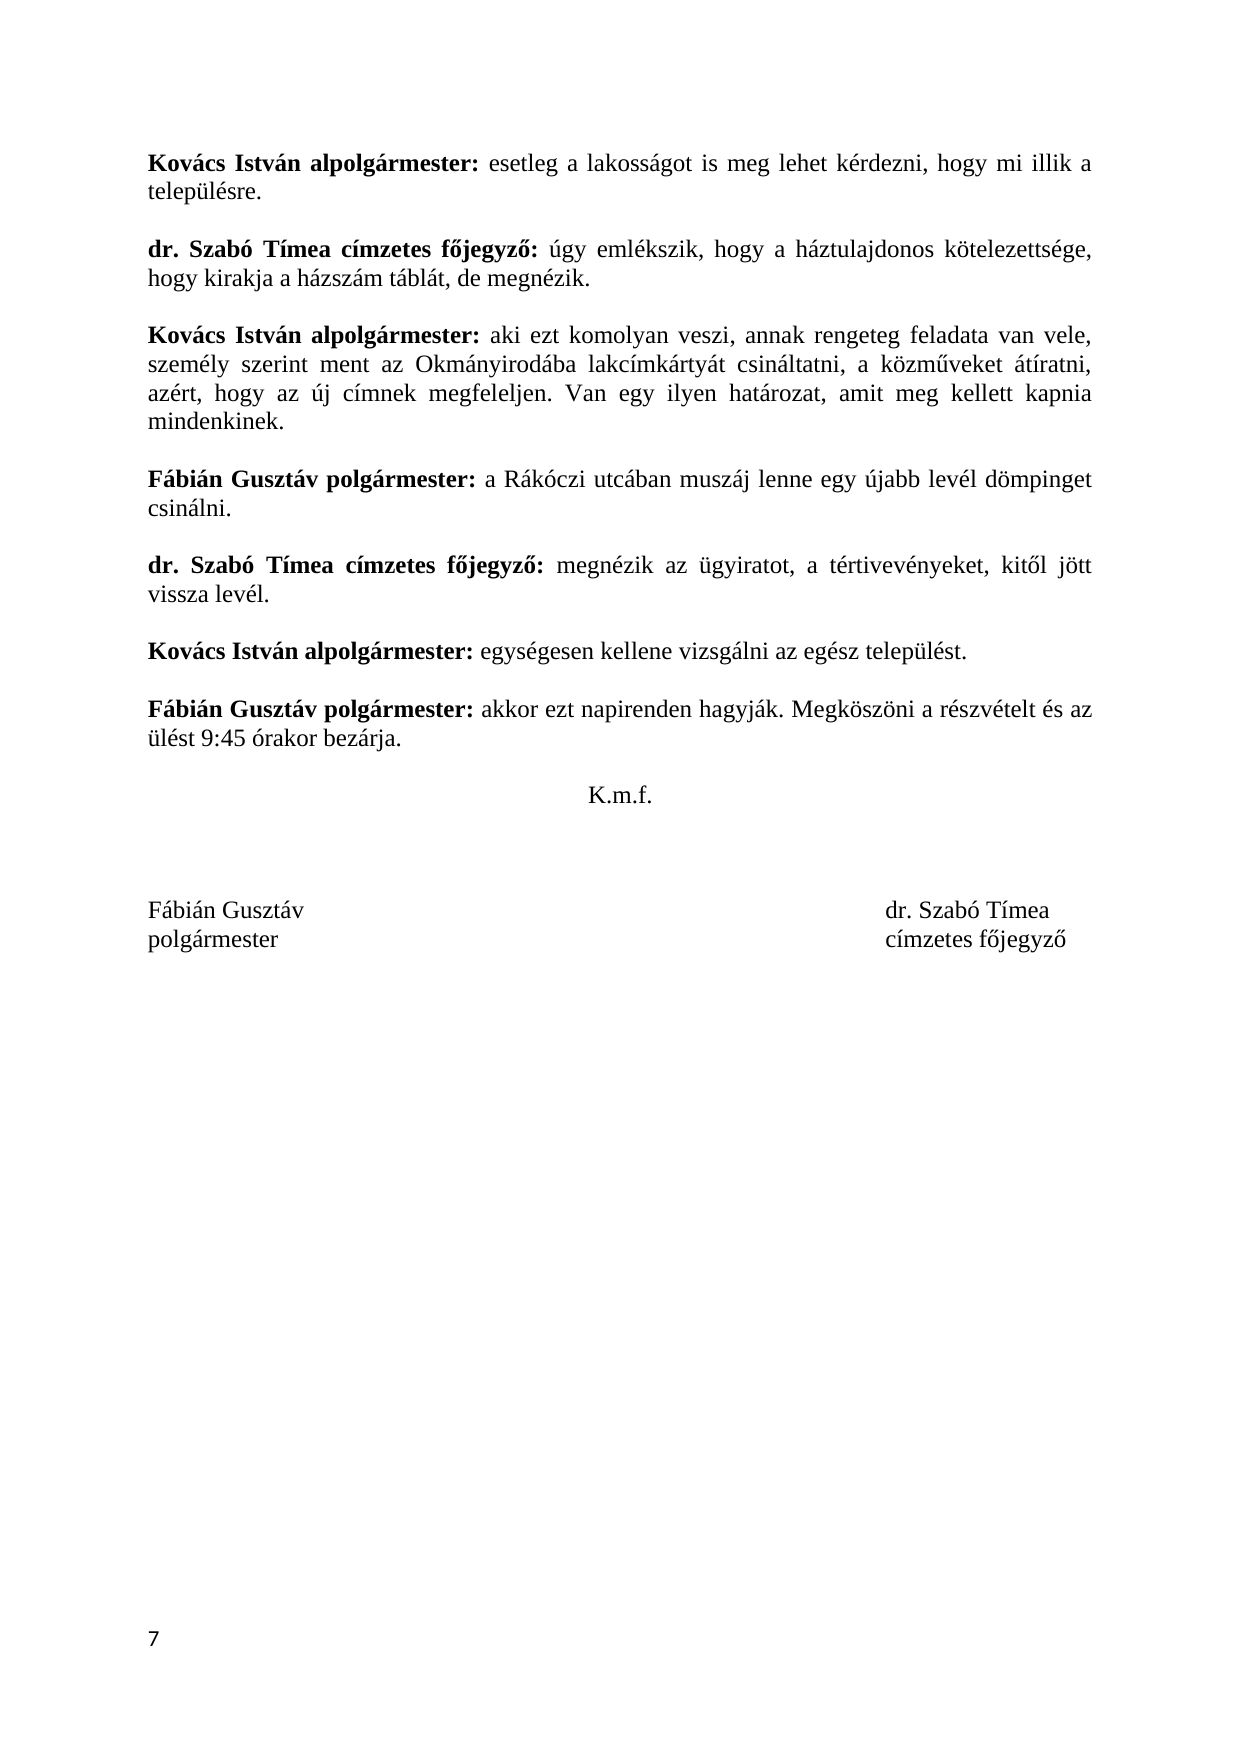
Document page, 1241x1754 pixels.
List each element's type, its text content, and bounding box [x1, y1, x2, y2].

text Kovács István alpolgármester: esetleg a lakosságot is meg lehet kérdezni, hogy mi illik a településre. [148, 148, 1093, 205]
text Kovács István alpolgármester: aki ezt komolyan veszi, annak rengeteg feladata van vele, személy szerint ment az Okmányirodába lakcímkártyát csináltatni, a közműveket átíratni, azért, hogy az új címnek megfeleljen. Van egy ilyen határozat, amit meg kellett kapnia mindenkinek. [148, 320, 1093, 435]
text polgármester címzetes főjegyző [148, 924, 1093, 953]
text Kovács István alpolgármester: egységesen kellene vizsgálni az egész települést. [148, 636, 1093, 665]
text dr. Szabó Tímea címzetes főjegyző: úgy emlékszik, hogy a háztulajdonos kötelezettsége, hogy kirakja a házszám táblát, de megnézik. [148, 234, 1093, 291]
text dr. Szabó Tímea címzetes főjegyző: megnézik az ügyiratot, a tértivevényeket, kitől jött vissza levél. [148, 550, 1093, 608]
text Fábián Gusztáv dr. Szabó Tímea [148, 895, 1093, 924]
text K.m.f. [148, 780, 1093, 809]
text Fábián Gusztáv polgármester: a Rákóczi utcában muszáj lenne egy újabb levél dömpinget csinálni. [148, 464, 1093, 521]
text Fábián Gusztáv polgármester: akkor ezt napirenden hagyják. Megköszöni a részvételt és az ülést 9:45 órakor bezárja. [148, 694, 1093, 751]
